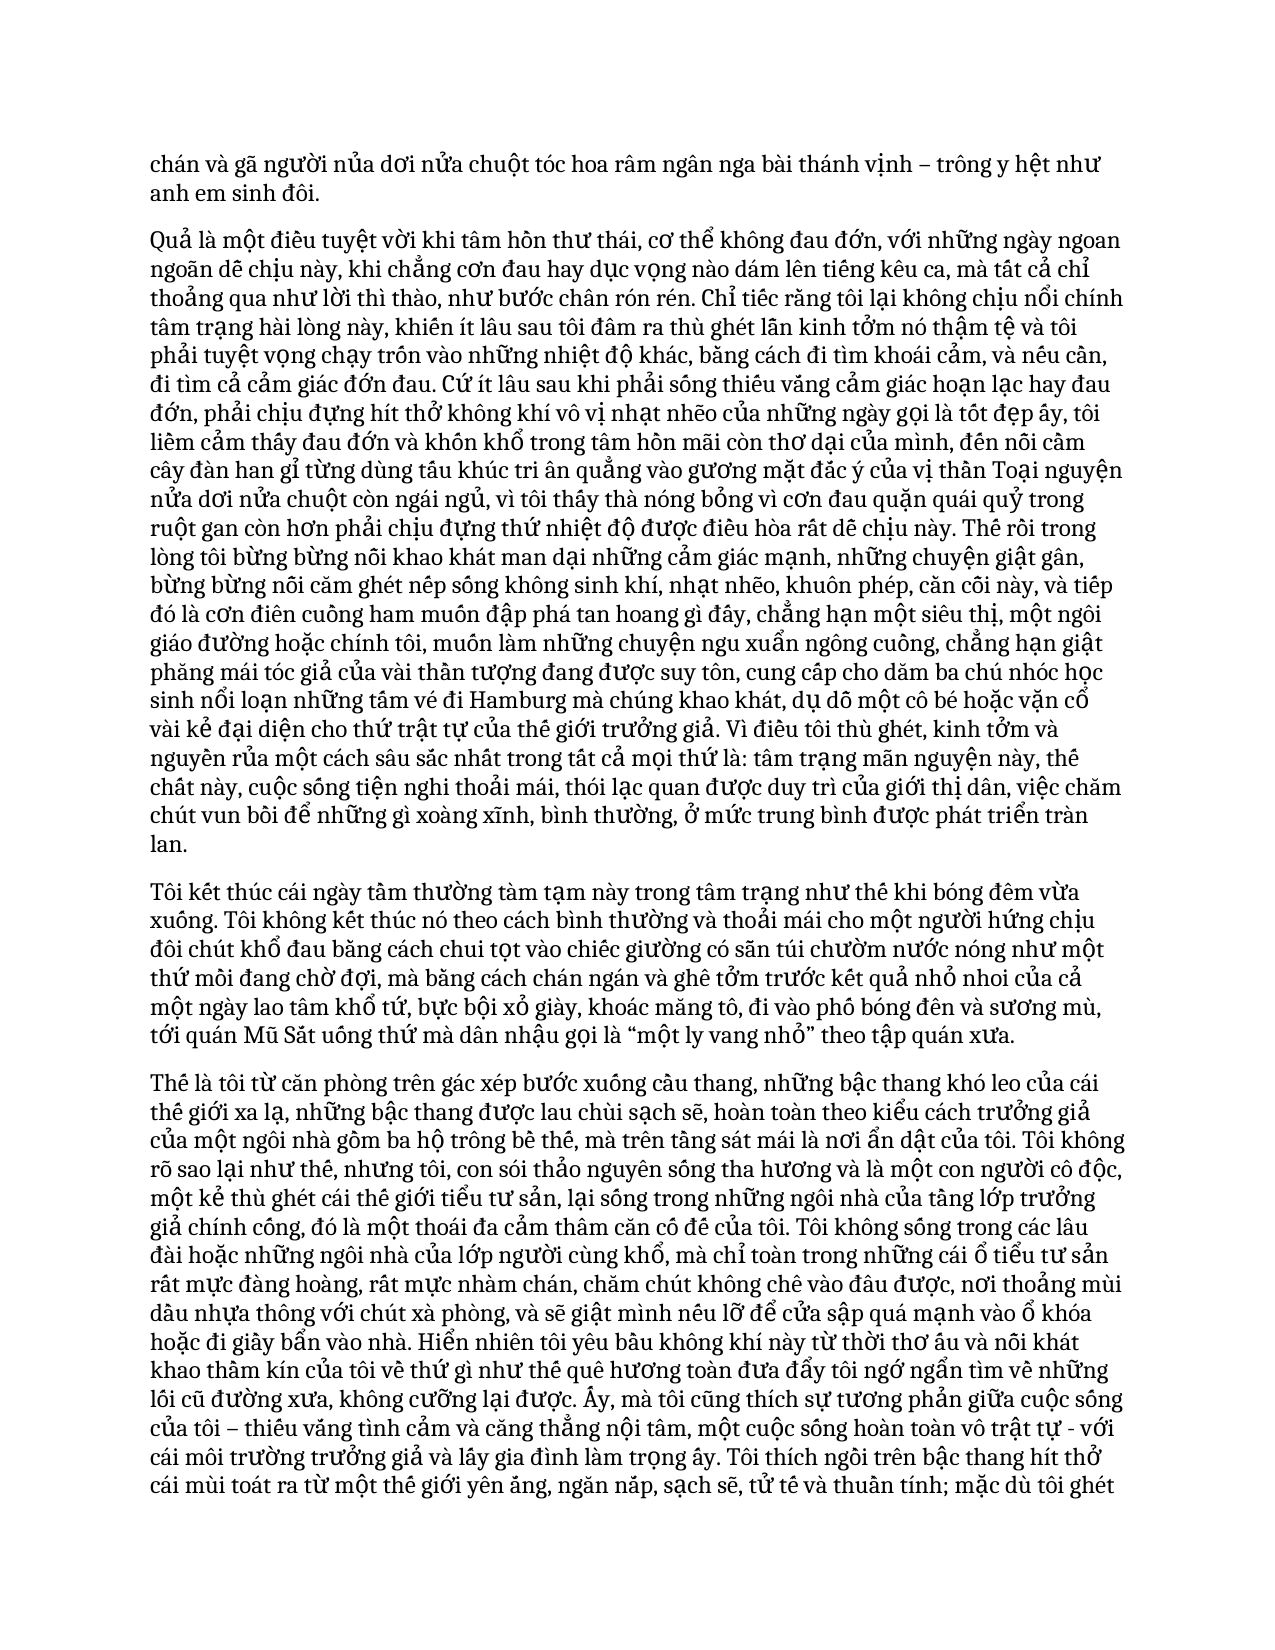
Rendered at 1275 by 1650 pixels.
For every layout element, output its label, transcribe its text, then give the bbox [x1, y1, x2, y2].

text Quả là một điều tuyệt vời khi tâm hồn thư thái, cơ thể không đau đớn, với những ngày ngoan ngoãn dễ chịu này, khi chẳng cơn đau hay dục vọng nào dám lên tiếng kêu ca, mà tất cả chỉ thoảng qua như lời thì thào, như bước chân rón rén. Chỉ tiếc rằng tôi lại không chịu nổi chính tâm trạng hài lòng này, khiến ít lâu sau tôi đâm ra thù ghét lẫn kinh tởm nó thậm tệ và tôi phải tuyệt vọng chạy trốn vào những nhiệt độ khác, bằng cách đi tìm khoái cảm, và nếu cần, đi tìm cả cảm giác đớn đau. Cứ ít lâu sau khi phải sống thiếu vắng cảm giác hoạn lạc hay đau đớn, phải chịu đựng hít thở không khí vô vị nhạt nhẽo của những ngày gọi là tốt đẹp ấy, tôi liềm cảm thấy đau đớn và khốn khổ trong tâm hồn mãi còn thơ dại của mình, đến nỗi cầm cây đàn han gỉ từng dùng tấu khúc tri ân quẳng vào gương mặt đắc ý của vị thần Toại nguyện nửa dơi nửa chuột còn ngái ngủ, vì tôi thấy thà nóng bỏng vì cơn đau quặn quái quỷ trong ruột gan còn hơn phải chịu đựng thứ nhiệt độ được điều hòa rất dễ chịu này. Thế rồi trong lòng tôi bừng bừng nỗi khao khát man dại những cảm giác mạnh, những chuyện giật gân, bừng bừng nỗi căm ghét nếp sống không sinh khí, nhạt nhẽo, khuôn phép, cằn cỗi này, và tiếp đó là cơn điên cuồng ham muốn đập phá tan hoang gì đấy, chẳng hạn một siêu thị, một ngôi giáo đường hoặc chính tôi, muốn làm những chuyện ngu xuẩn ngông cuồng, chẳng hạn giật phăng mái tóc giả của vài thần tượng đang được suy tôn, cung cấp cho dăm ba chú nhóc học sinh nổi loạn những tấm vé đi Hamburg mà chúng khao khát, dụ dỗ một cô bé hoặc vặn cổ vài kẻ đại diện cho thứ trật tự của thế giới trưởng giả. Vì điều tôi thù ghét, kinh tởm và nguyền rủa một cách sâu sắc nhất trong tất cả mọi thứ là: tâm trạng mãn nguyện này, thế chất này, cuộc sống tiện nghi thoải mái, thói lạc quan được duy trì của giới thị dân, việc chăm chút vun bồi để những gì xoàng xĩnh, bình thường, ở mức trung bình được phát triển tràn lan. [150, 226, 1125, 859]
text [150, 150, 1125, 207]
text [150, 1069, 1125, 1500]
text Tôi kết thúc cái ngày tầm thường tàm tạm này trong tâm trạng như thế khi bóng đêm vừa xuống. Tôi không kết thúc nó theo cách bình thường và thoải mái cho một người hứng chịu đôi chút khổ đau bằng cách chui tọt vào chiếc giường có sẵn túi chườm nước nóng như một thứ mồi đang chờ đợi, mà bằng cách chán ngán và ghê tởm trước kết quả nhỏ nhoi của cả một ngày lao tâm khổ tứ, bực bội xỏ giày, khoác măng tô, đi vào phố bóng đên và sương mù, tới quán Mũ Sắt uống thứ mà dân nhậu gọi là “một ly vang nhỏ” theo tập quán xưa. [150, 877, 1125, 1050]
